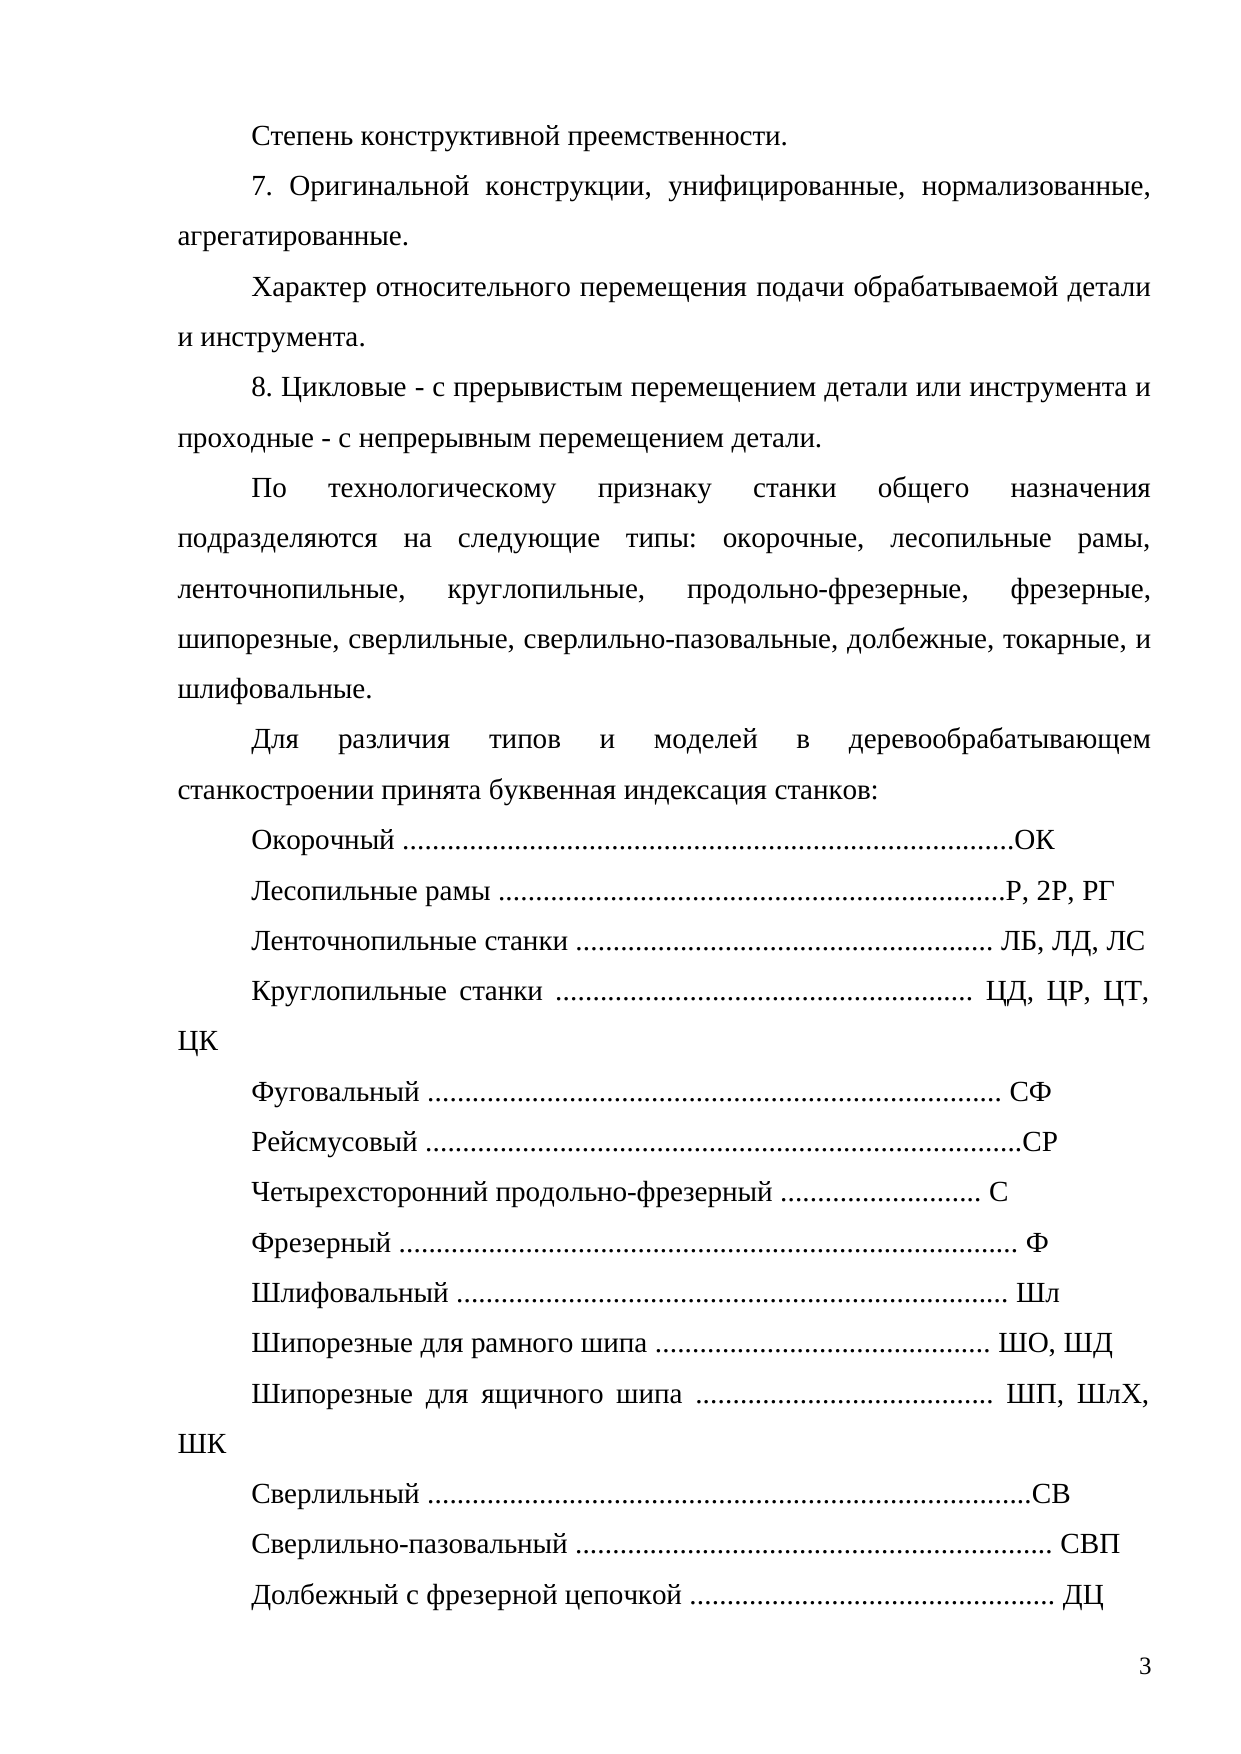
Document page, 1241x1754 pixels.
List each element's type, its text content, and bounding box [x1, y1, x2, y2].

text Шипорезные для рамного шипа ............................................. ШО, ШД [177, 1326, 1152, 1359]
text Шипорезные для ящичного шипа ........................................ ШП, ШлХ, ШК [177, 1376, 1152, 1460]
text Рейсмусовый ................................................................................СР [177, 1124, 1152, 1158]
text Сверлильно-пазовальный ................................................................ СВП [177, 1527, 1152, 1560]
text 7. Оригинальной конструкции, унифицированные, нормализованные, агрегатированные. [177, 168, 1152, 252]
text Шлифовальный .......................................................................... Шл [177, 1275, 1152, 1309]
text Ленточнопильные станки ........................................................ ЛБ, ЛД, ЛС [177, 923, 1152, 957]
text Характер относительного перемещения подачи обрабатываемой детали и инструмента. [177, 269, 1152, 353]
text 8. Цикловые - с прерывистым перемещением детали или инструмента и проходные - с непрерывным перемещением детали. [177, 370, 1152, 453]
text Круглопильные станки ........................................................ ЦД, ЦР, ЦТ, ЦК [177, 973, 1152, 1057]
text Лесопильные рамы ....................................................................Р, 2Р, РГ [177, 873, 1152, 906]
text Фуговальный ............................................................................. СФ [177, 1074, 1152, 1108]
text Степень конструктивной преемственности. [177, 118, 1152, 152]
text По технологическому признаку станки общего назначения подразделяются на следующие типы: окорочные, лесопильные рамы, ленточнопильные, круглопильные, продольно-фрезерные, фрезерные, шипорезные, сверлильные, сверлильно-пазовальные, долбежные, токарные, и шлифовальные. [177, 470, 1152, 705]
text Фрезерный ................................................................................... Ф [177, 1225, 1152, 1258]
text Окорочный ..................................................................................ОК [177, 822, 1152, 856]
text Четырехсторонний продольно-фрезерный ........................... С [177, 1175, 1152, 1208]
text Сверлильный .................................................................................СВ [177, 1477, 1152, 1510]
text Для различия типов и моделей в деревообрабатывающем станкостроении принята буквенная индексация станков: [177, 722, 1152, 806]
text Долбежный с фрезерной цепочкой ................................................. ДЦ [177, 1577, 1152, 1611]
